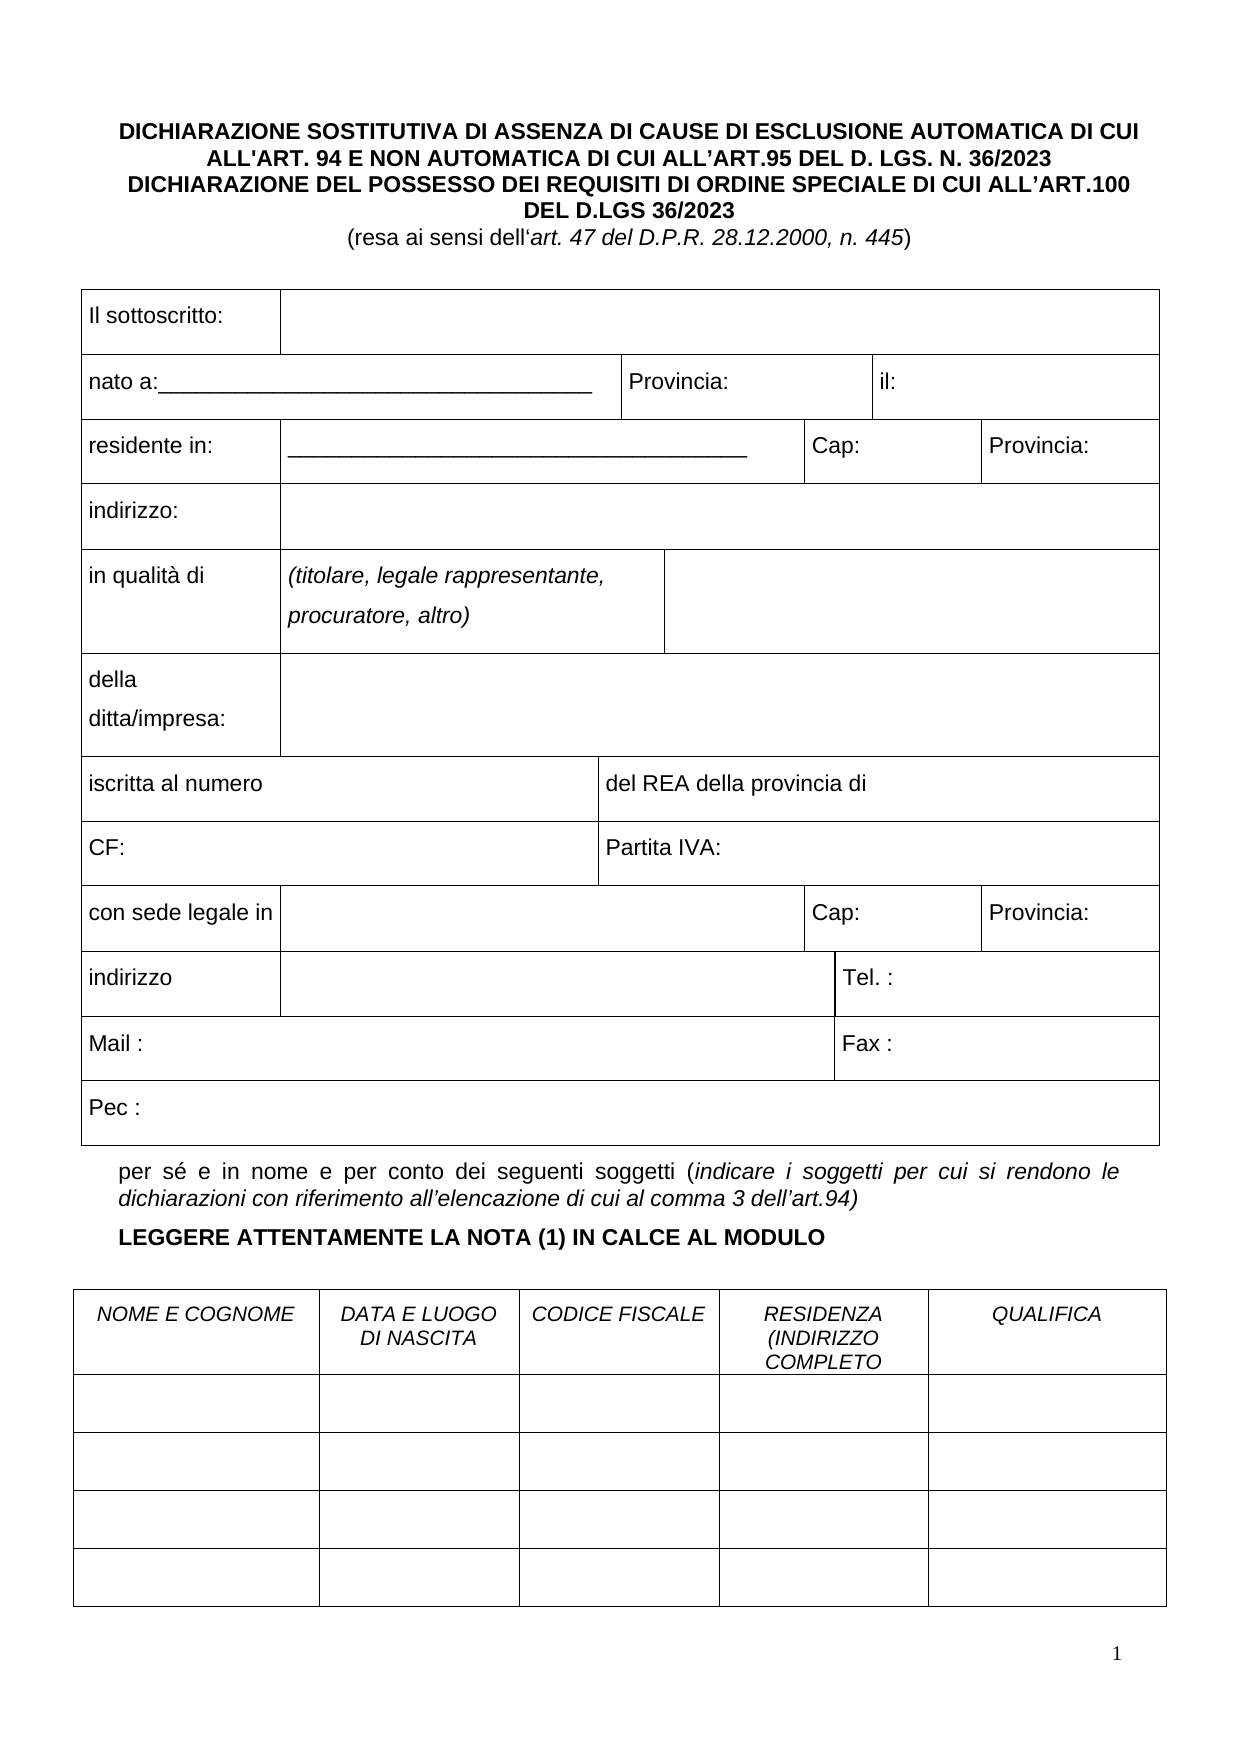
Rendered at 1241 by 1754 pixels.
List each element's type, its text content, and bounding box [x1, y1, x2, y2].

table_cell nato a:__________________________________ [82, 355, 621, 419]
table_cell in qualità di [82, 550, 280, 652]
table_cell il: [873, 355, 1159, 419]
table_header Il sottoscritto: [82, 290, 280, 354]
table_cell [320, 1375, 519, 1432]
table_cell Tel. : [836, 952, 1159, 1016]
table_header rESIDENZA (INDIRIZZO COMPLETO [720, 1290, 928, 1374]
table_header [281, 290, 1159, 354]
table_cell [665, 550, 1159, 652]
table_header cODICE fISCALE [520, 1290, 719, 1374]
table_header QUALIFICA [929, 1290, 1166, 1374]
table_cell [520, 1549, 719, 1606]
table_cell indirizzo: [82, 484, 280, 548]
table_cell [929, 1491, 1166, 1547]
table_cell residente in: [82, 420, 280, 483]
table_cell [520, 1375, 719, 1432]
table_cell [929, 1549, 1166, 1606]
table_cell del REA della provincia di [599, 757, 1159, 821]
table_cell con sede legale in [82, 886, 280, 951]
table_cell Cap: [805, 886, 981, 951]
table_cell Provincia: [982, 886, 1159, 951]
table_cell [520, 1433, 719, 1490]
table_cell [720, 1549, 928, 1606]
table_cell [929, 1433, 1166, 1490]
text per sé e in nome e per conto dei seguenti soggetti (indicare i soggetti per cui si rendono le dichiarazioni con riferimento all’elencazione di cui al comma 3 dell’art.94) [118, 1158, 1122, 1211]
table_cell (titolare, legale rappresentante, procuratore, altro) [281, 550, 664, 652]
table_cell della ditta/impresa: [82, 654, 280, 756]
text (resa ai sensi dell‘art. 47 del D.P.R. 28.12.2000, n. 445) [118, 223, 1140, 250]
table_cell Fax : [835, 1017, 1159, 1080]
table_cell [281, 654, 1159, 756]
text LEGGERE ATTENTAMENTE LA NOTA (1) IN CALCE AL MODULO [118, 1223, 1122, 1250]
table_cell Partita IVA: [599, 822, 1159, 885]
table_cell [720, 1433, 928, 1490]
table_cell [74, 1549, 319, 1606]
text DICHIARAZIONE DEL POSSESSO DEI REQUISITI DI ORDINE SPECIALE DI CUI ALL’ART.100 DEL D.LGS 36/2023 [118, 171, 1140, 223]
table_cell CF: [82, 822, 598, 885]
table_cell [320, 1549, 519, 1606]
table_cell Provincia: [622, 355, 872, 419]
table_cell [929, 1375, 1166, 1432]
table_cell [74, 1491, 319, 1547]
table_cell [720, 1491, 928, 1547]
table_header Nome e Cognome [74, 1290, 319, 1374]
table_cell iscritta al numero [82, 757, 598, 821]
table_cell Mail : [82, 1017, 834, 1080]
table_cell indirizzo [82, 952, 280, 1016]
table_cell Cap: [805, 420, 981, 483]
text DICHIARAZIONE SOSTITUTIVA DI ASSENZA DI CAUSE DI ESCLUSIONE AUTOMATICA DI CUI ALL'ART. 94 E NON AUTOMATICA DI CUI ALL’ART.95 DEL D. LGS. N. 36/2023 [118, 118, 1140, 171]
table_header dATA E lUOGO DI NASCITA [320, 1290, 519, 1374]
table_cell [74, 1375, 319, 1432]
table_cell Pec : [82, 1081, 1159, 1145]
table_cell Provincia: [982, 420, 1159, 483]
table_cell [281, 886, 804, 951]
table_cell [320, 1491, 519, 1547]
table_cell [74, 1433, 319, 1490]
table_cell [720, 1375, 928, 1432]
table_cell [520, 1491, 719, 1547]
table_cell [281, 484, 1159, 548]
table_cell ____________________________________ [281, 420, 804, 483]
table_cell [281, 952, 834, 1016]
table_cell [320, 1433, 519, 1490]
